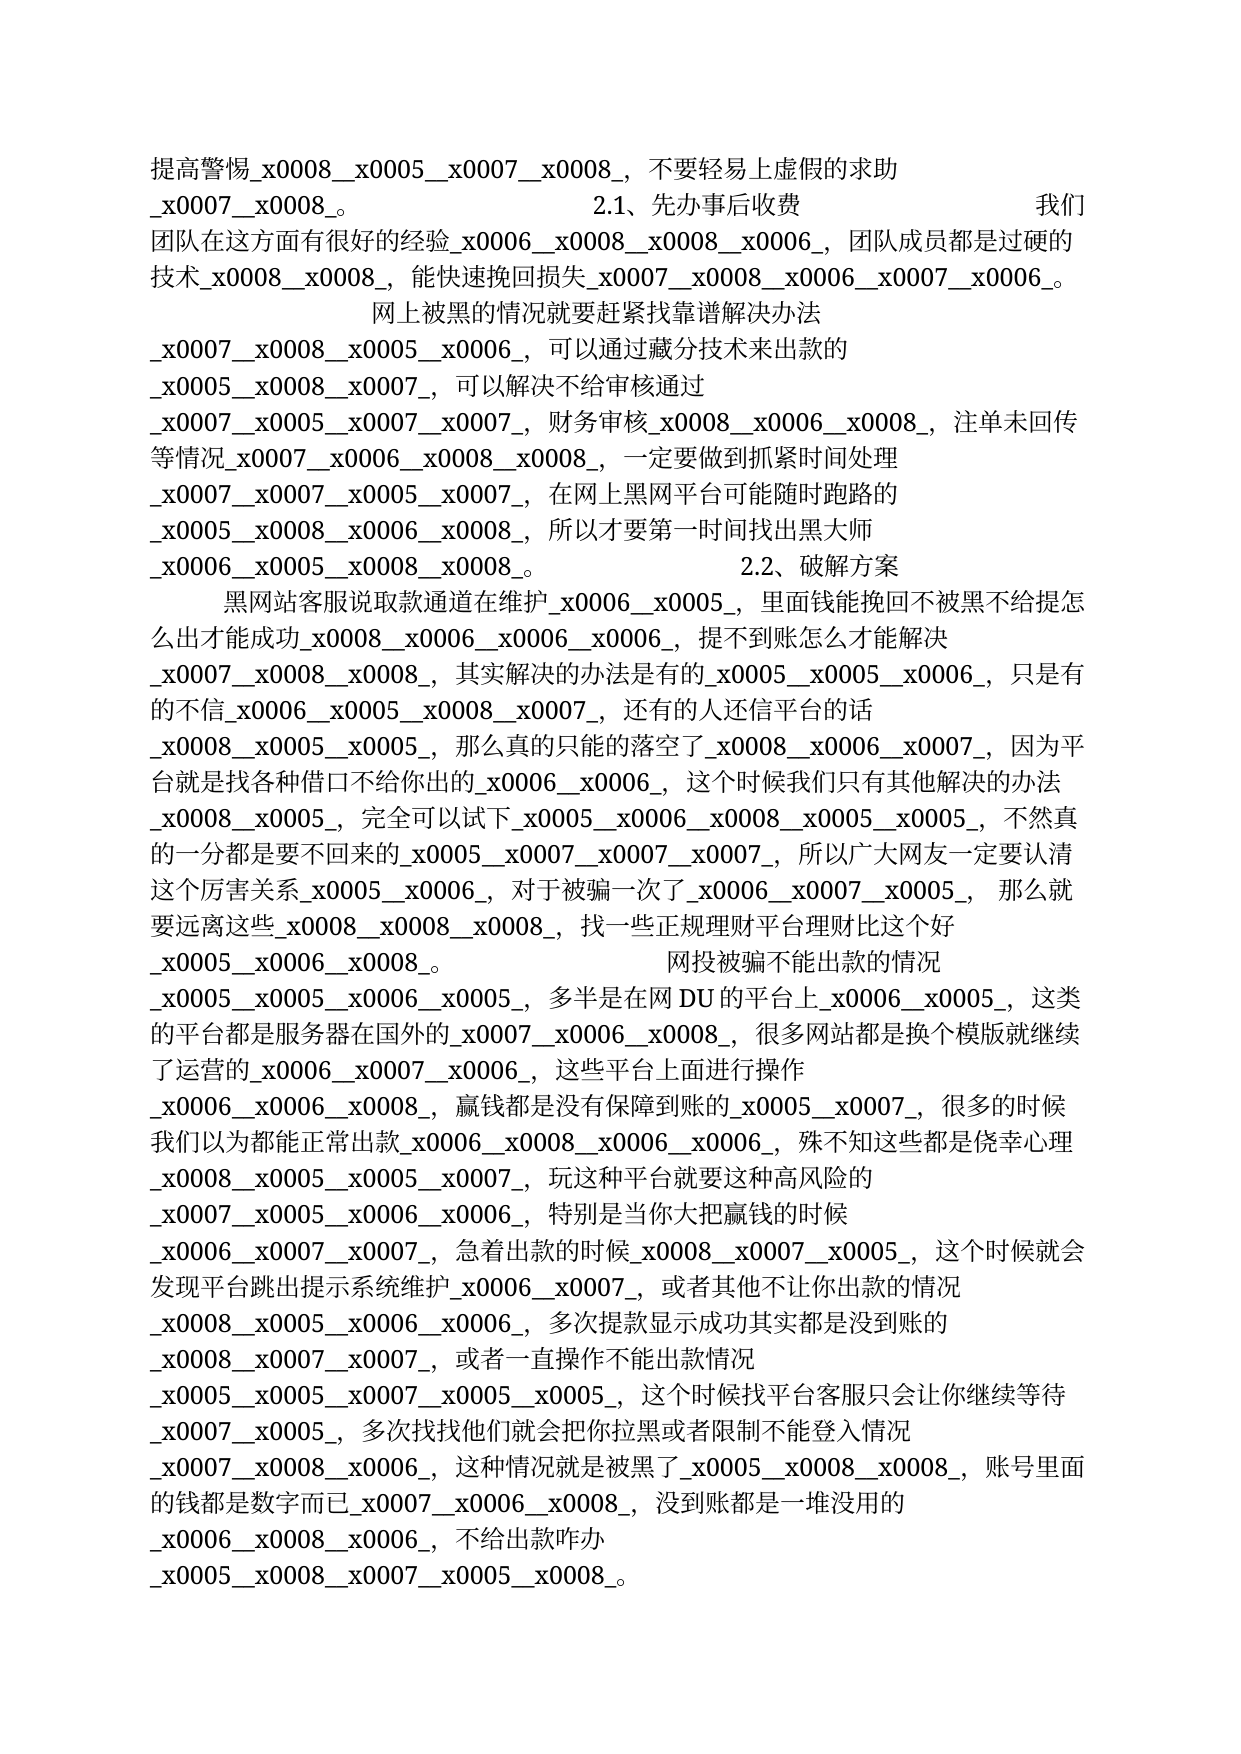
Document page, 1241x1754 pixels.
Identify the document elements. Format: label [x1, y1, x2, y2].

text [150, 150, 1090, 1592]
